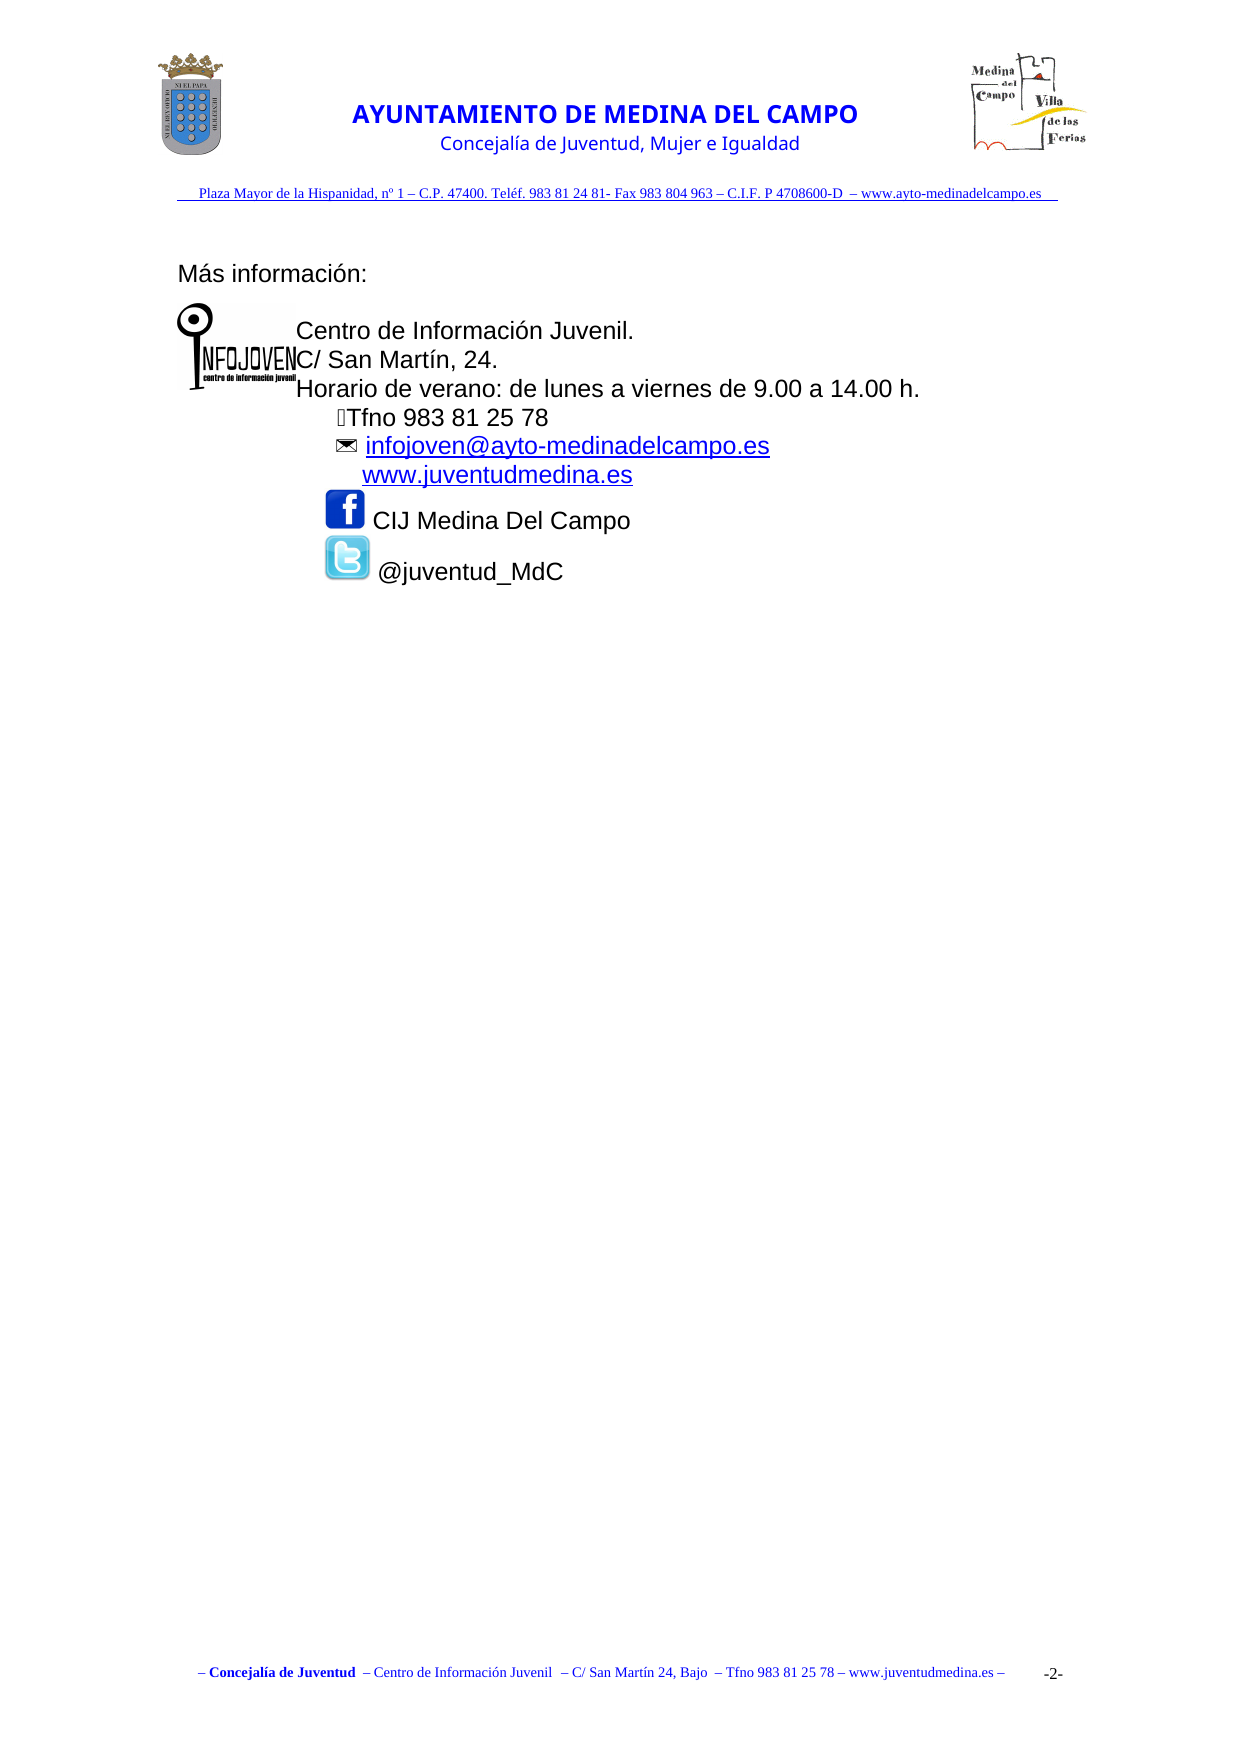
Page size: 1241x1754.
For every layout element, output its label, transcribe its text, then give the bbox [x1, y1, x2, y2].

text Centro de Información Juvenil. [177, 316, 1063, 345]
text C/ San Martín, 24. [177, 345, 1063, 374]
picture [964, 53, 1089, 155]
picture [324, 534, 371, 581]
text infojoven@ayto-medinadelcampo.es [251, 431, 1063, 460]
text Tfno 983 81 25 78 [177, 402, 1063, 431]
text @juventud_MdC [251, 535, 1063, 586]
picture [158, 53, 223, 155]
text Más información: [177, 259, 1063, 287]
text www.juventudmedina.es [251, 460, 1063, 489]
picture [177, 303, 296, 316]
text Horario de verano: de lunes a viernes de 9.00 a 14.00 h. [177, 374, 1063, 402]
text CIJ Medina Del Campo [251, 489, 1063, 535]
picture [324, 488, 366, 530]
